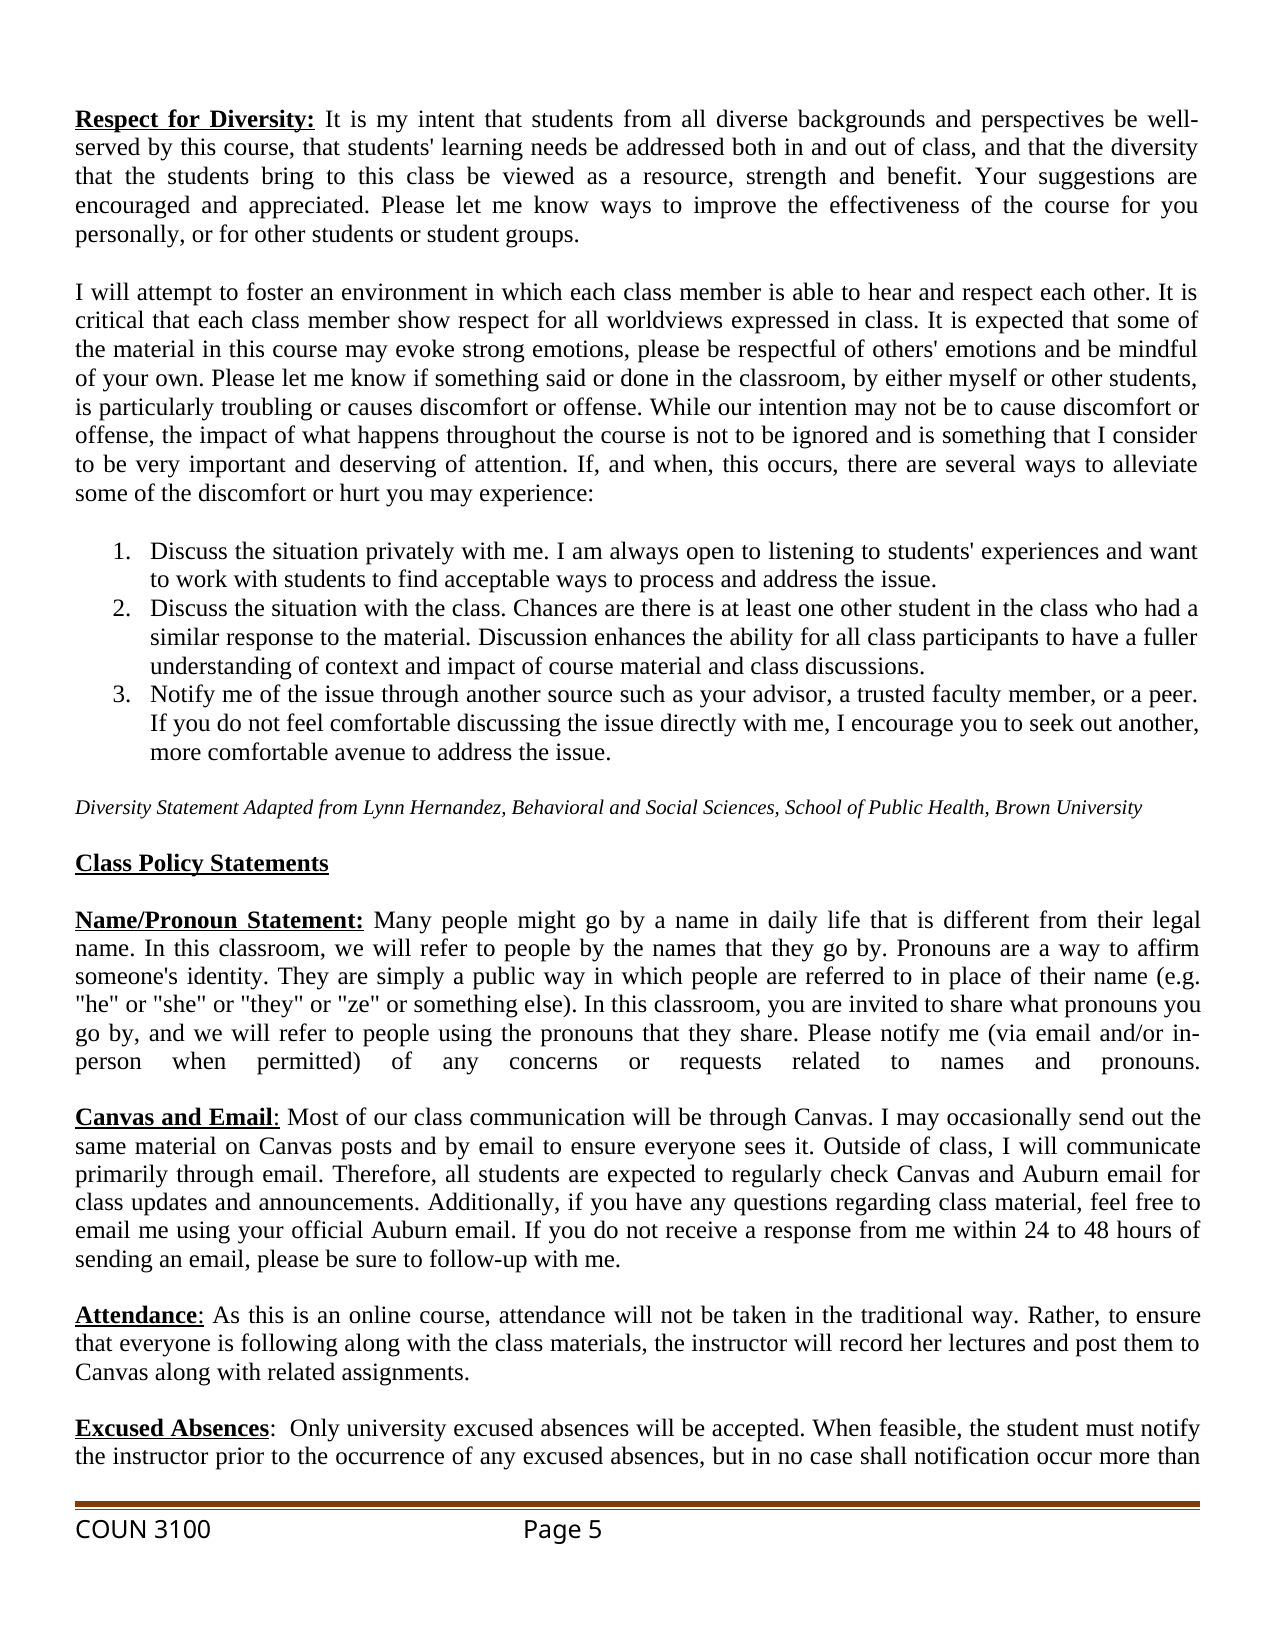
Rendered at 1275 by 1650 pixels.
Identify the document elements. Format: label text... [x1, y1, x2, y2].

list Discuss the situation with the class. Chances are there is at least one other student in the class who had a similar response to the material. Discussion enhances the ability for all class participants to have a fuller understanding of context and impact of course material and class discussions. [112, 593, 1200, 679]
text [75, 1414, 1202, 1470]
text Respect for Diversity: It is my intent that students from all diverse backgrounds and perspectives be well-served by this course, that students' learning needs be addressed both in and out of class, and that the diversity that the students bring to this class be viewed as a resource, strength and benefit. Your suggestions are encouraged and appreciated. Please let me know ways to improve the effectiveness of the course for you personally, or for other students or student groups. [75, 104, 1200, 247]
text Name/Pronoun Statement: Many people might go by a name in daily life that is different from their legal name. In this classroom, we will refer to people by the names that they go by. Pronouns are a way to affirm someone's identity. They are simply a public way in which people are referred to in place of their name (e.g. "he" or "she" or "they" or "ze" or something else). In this classroom, you are invited to share what pronouns you go by, and we will refer to people using the pronouns that they share. Please notify me (via email and/or in-person when permitted) of any concerns or requests related to names and pronouns. [75, 906, 1202, 1103]
text Diversity Statement Adapted from Lynn Hernandez, Behavioral and Social Sciences, School of Public Health, Brown University [75, 795, 1200, 819]
text I will attempt to foster an environment in which each class member is able to hear and respect each other. It is critical that each class member show respect for all worldviews expressed in class. It is expected that some of the material in this course may evoke strong emotions, please be respectful of others' emotions and be mindful of your own. Please let me know if something said or done in the classroom, by either myself or other students, is particularly troubling or causes discomfort or offense. While our intention may not be to cause discomfort or offense, the impact of what happens throughout the course is not to be ignored and is something that I consider to be very important and deserving of attention. If, and when, this occurs, there are several ways to alleviate some of the discomfort or hurt you may experience: [75, 277, 1200, 507]
text Attendance: As this is an online course, attendance will not be taken in the traditional way. Rather, to ensure that everyone is following along with the class materials, the instructor will record her lectures and post them to Canvas along with related assignments. [75, 1301, 1202, 1386]
list Notify me of the issue through another source such as your advisor, a trusted faculty member, or a peer. If you do not feel comfortable discussing the issue directly with me, I encourage you to seek out another, more comfortable avenue to address the issue. [112, 679, 1200, 766]
list Discuss the situation privately with me. I am always open to listening to students' experiences and want to work with students to find acceptable ways to process and address the issue. [112, 536, 1200, 593]
text Canvas and Email: Most of our class communication will be through Canvas. I may occasionally send out the same material on Canvas posts and by email to ensure everyone sees it. Outside of class, I will communicate primarily through email. Therefore, all students are expected to regularly check Canvas and Auburn email for class updates and announcements. Additionally, if you have any questions regarding class material, feel free to email me using your official Auburn email. If you do not receive a response from me within 24 to 48 hours of sending an email, please be sure to follow-up with me. [75, 1103, 1202, 1273]
text Class Policy Statements [75, 848, 1202, 877]
